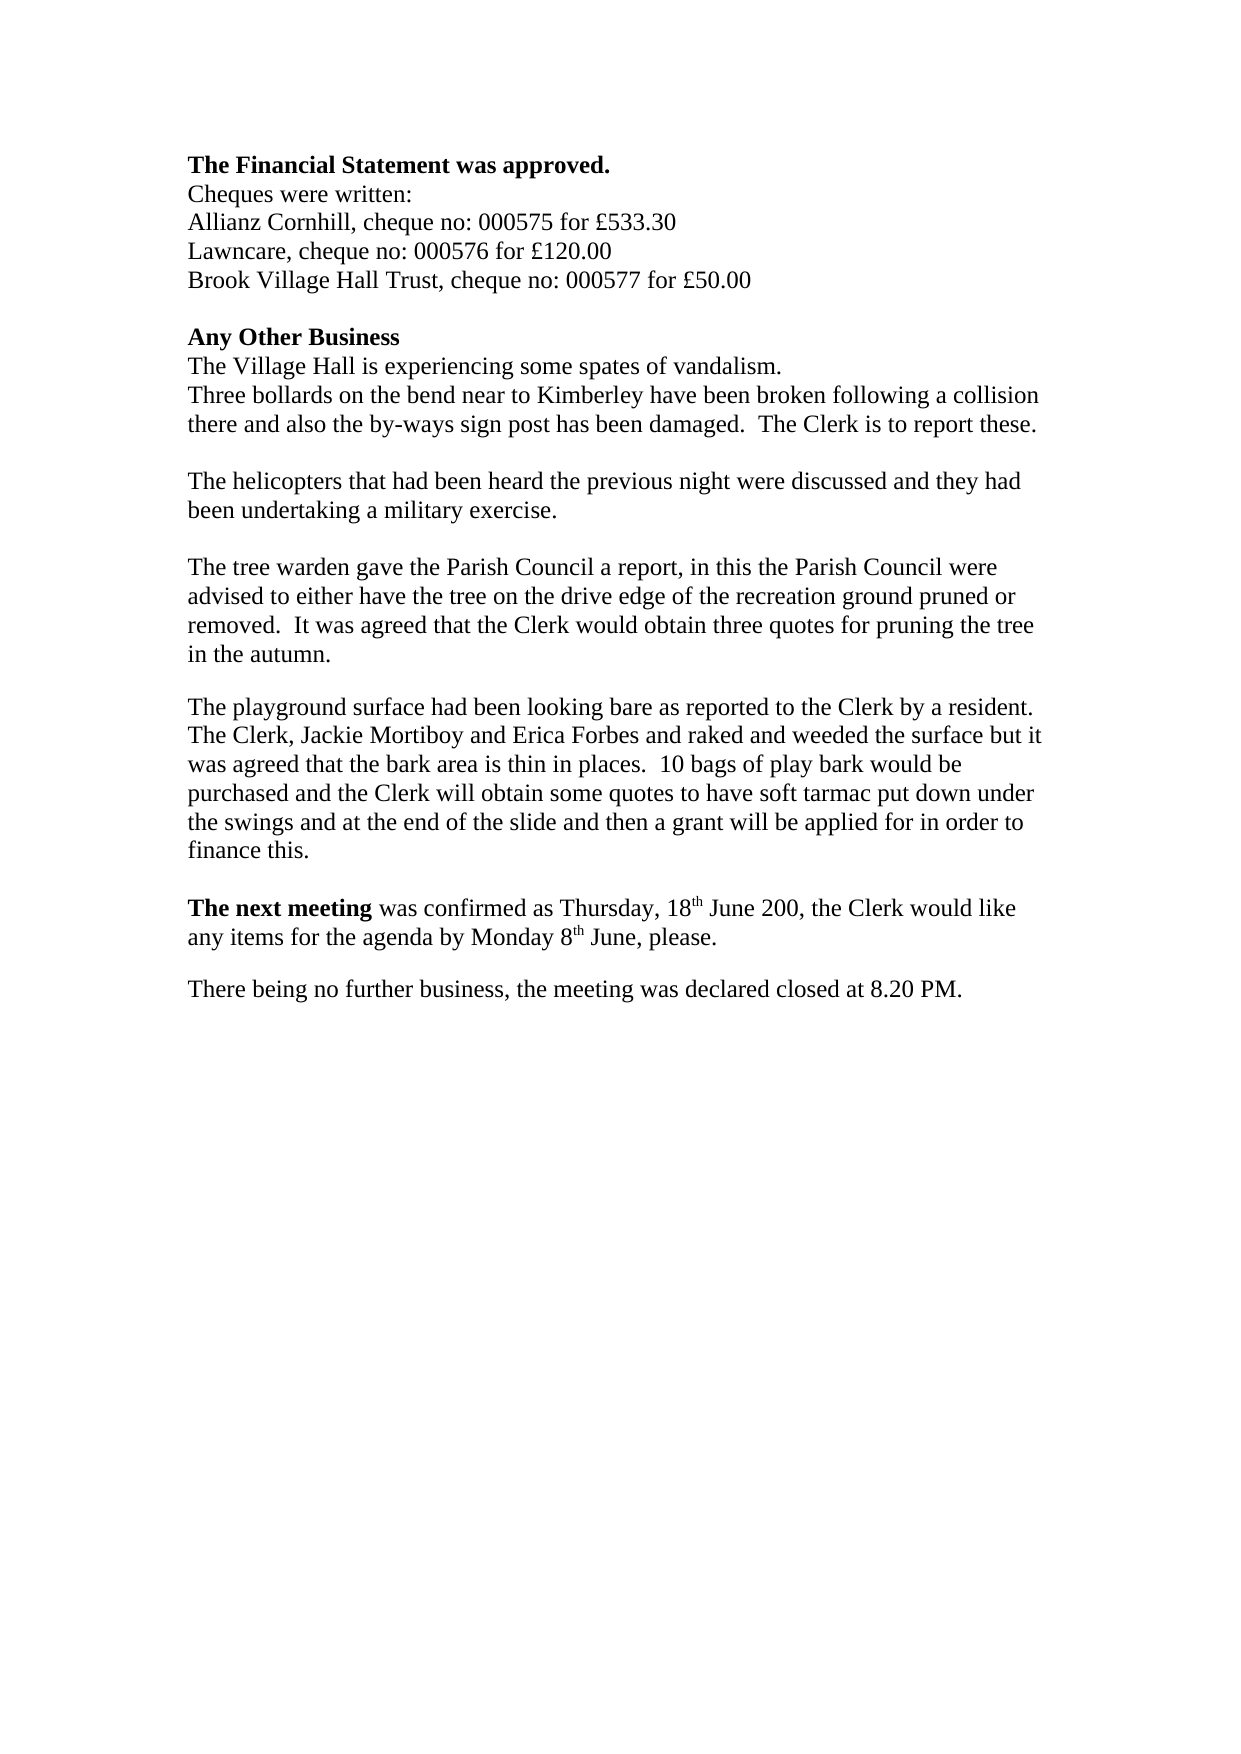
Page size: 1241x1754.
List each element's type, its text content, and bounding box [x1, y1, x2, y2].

text Allianz Cornhill, cheque no: 000575 for £533.30 [187, 207, 1053, 236]
text The playground surface had been looking bare as reported to the Clerk by a resident. The Clerk, Jackie Mortiboy and Erica Forbes and raked and weeded the surface but it was agreed that the bark area is thin in places. 10 bags of play bark would be purchased and the Clerk will obtain some quotes to have soft tarmac put down under the swings and at the end of the slide and then a grant will be applied for in order to finance this. [187, 692, 1053, 864]
text The next meeting was confirmed as Thursday, 18th June 200, the Clerk would like any items for the agenda by Monday 8th June, please. [187, 893, 1053, 950]
text The Financial Statement was approved. [187, 150, 1053, 179]
text Three bollards on the bend near to Kimberley have been broken following a collision there and also the by-ways sign post has been damaged. The Clerk is to report these. [187, 380, 1053, 437]
text Cheques were written: [187, 179, 1053, 207]
text The helicopters that had been heard the previous night were discussed and they had been undertaking a military exercise. [187, 466, 1053, 524]
text The Village Hall is experiencing some spates of vandalism. [187, 351, 1053, 380]
subtitle Any Other Business [187, 322, 1053, 351]
text The tree warden gave the Parish Council a report, in this the Parish Council were advised to either have the tree on the drive edge of the recreation ground pruned or removed. It was agreed that the Clerk would obtain three quotes for pruning the tree in the autumn. [187, 552, 1053, 667]
text Lawncare, cheque no: 000576 for £120.00 [187, 236, 1053, 265]
text There being no further business, the meeting was declared closed at 8.20 PM. [187, 974, 1053, 1003]
text Brook Village Hall Trust, cheque no: 000577 for £50.00 [187, 265, 1053, 294]
